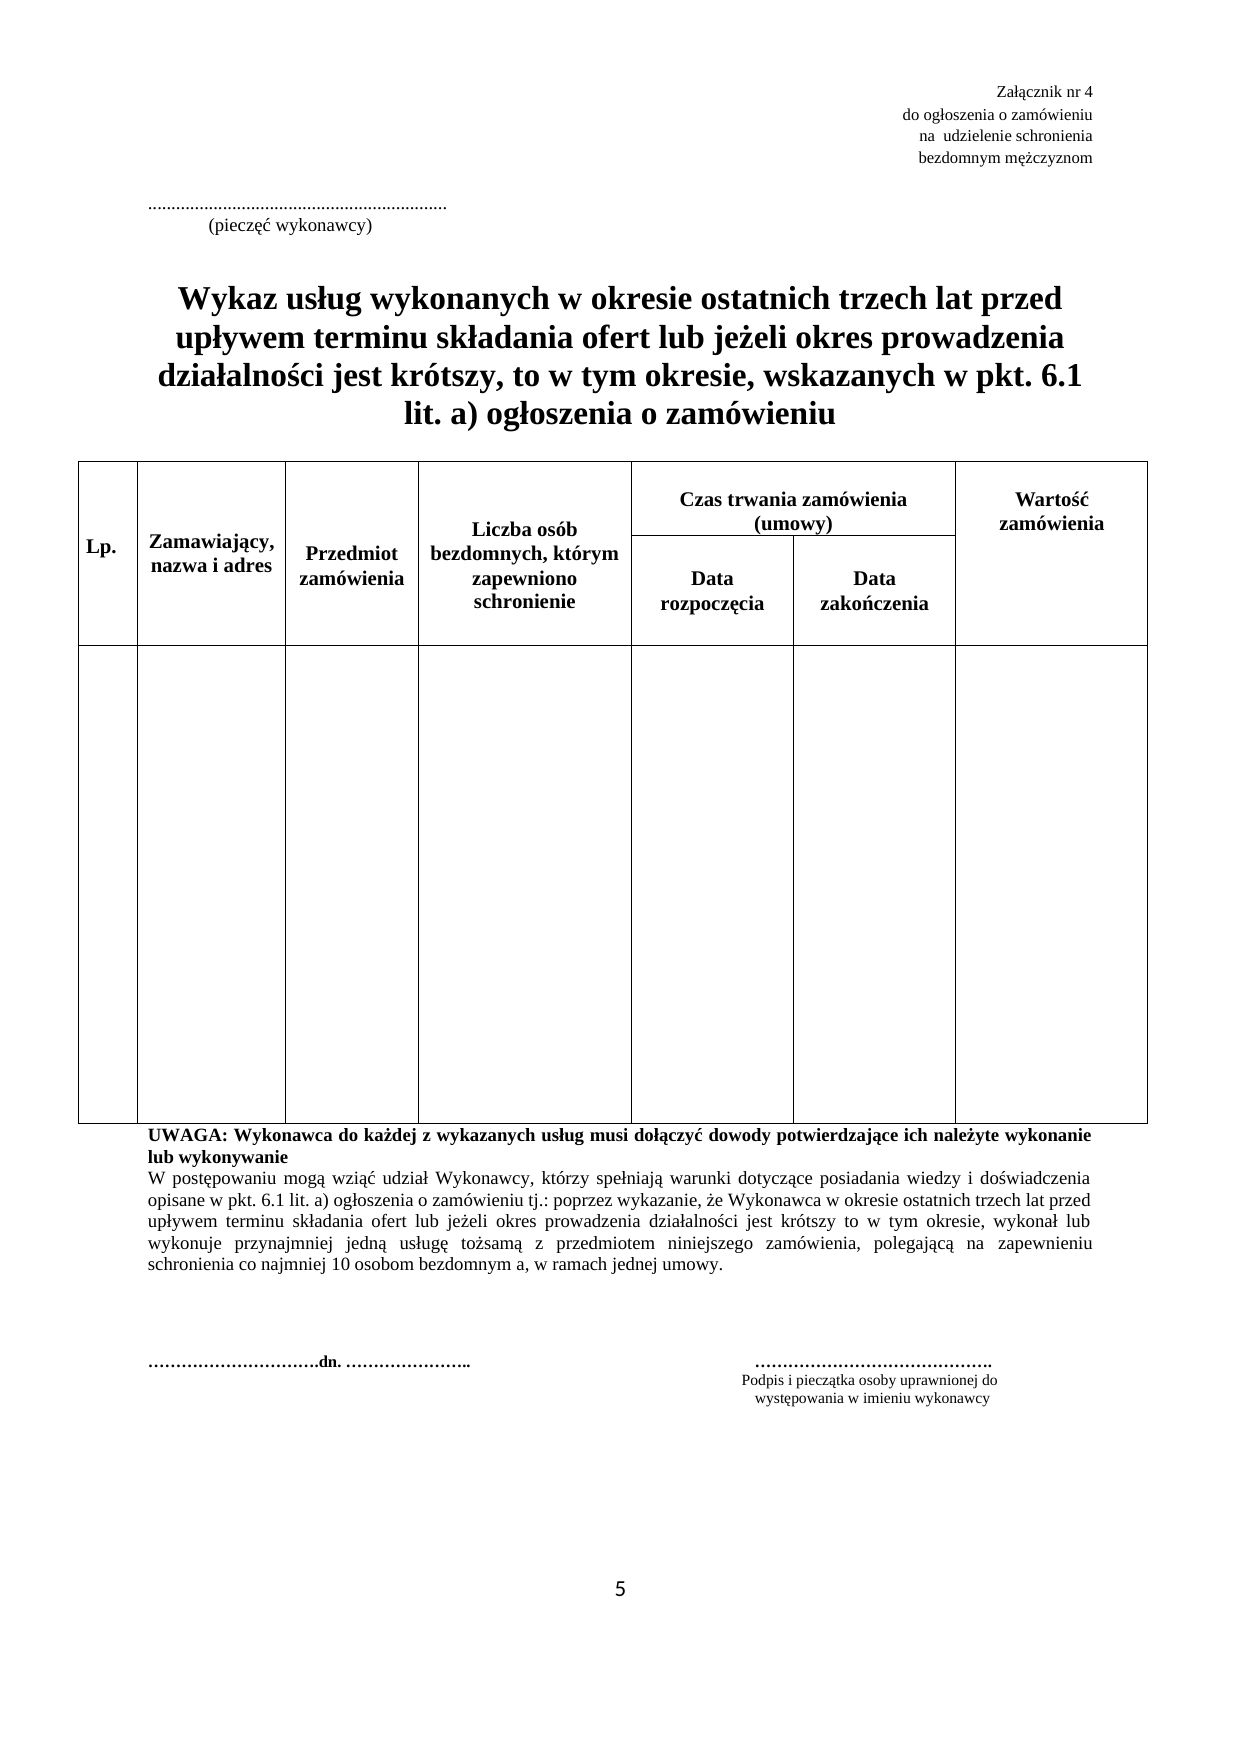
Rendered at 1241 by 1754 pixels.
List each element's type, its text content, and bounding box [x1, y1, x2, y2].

table_header Czas trwania zamówienia (umowy) [632, 462, 955, 535]
table_cell [794, 646, 955, 1123]
table_header Zamawiający, nazwa i adres [138, 462, 285, 645]
table_header Wartość zamówienia [956, 462, 1147, 645]
table_cell Data zakończenia [794, 536, 955, 645]
table_cell [956, 646, 1147, 1123]
table_cell [286, 646, 418, 1123]
text ................................................................ [148, 192, 1093, 214]
table_cell Data rozpoczęcia [632, 536, 793, 645]
text ………………………….dn. ………………….. ……………………………………. [148, 1352, 1093, 1371]
text Podpis i pieczątka osoby uprawnionej do [148, 1371, 1093, 1389]
text Załącznik nr 4 [811, 82, 1093, 101]
table_cell [632, 646, 793, 1123]
table_cell [419, 646, 631, 1123]
text do ogłoszenia o zamówieniu na udzielenie schronienia bezdomnym mężczyznom [885, 104, 1093, 167]
text (pieczęć wykonawcy) [148, 214, 1093, 235]
table_header Przedmiot zamówienia [286, 462, 418, 645]
text UWAGA: Wykonawca do każdej z wykazanych usług musi dołączyć dowody potwierdzające ich należyte wykonanie lub wykonywanie [148, 1124, 1093, 1167]
table_header Liczba osób bezdomnych, którym zapewniono schronienie [419, 462, 631, 645]
text występowania w imieniu wykonawcy [148, 1389, 1093, 1407]
table_header Lp. [79, 462, 137, 645]
table_cell [79, 646, 137, 1123]
table_cell [138, 646, 285, 1123]
text Wykaz usług wykonanych w okresie ostatnich trzech lat przed upływem terminu składania ofert lub jeżeli okres prowadzenia działalności jest krótszy, to w tym okresie, wskazanych w pkt. 6.1 lit. a) ogłoszenia o zamówieniu [148, 278, 1093, 432]
text W postępowaniu mogą wziąć udział Wykonawcy, którzy spełniają warunki dotyczące posiadania wiedzy i doświadczenia opisane w pkt. 6.1 lit. a) ogłoszenia o zamówieniu tj.: poprzez wykazanie, że Wykonawca w okresie ostatnich trzech lat przed upływem terminu składania ofert lub jeżeli okres prowadzenia działalności jest krótszy to w tym okresie, wykonał lub wykonuje przynajmniej jedną usługę tożsamą z przedmiotem niniejszego zamówienia, polegającą na zapewnieniu schronienia co najmniej 10 osobom bezdomnym a, w ramach jednej umowy. [148, 1167, 1093, 1275]
